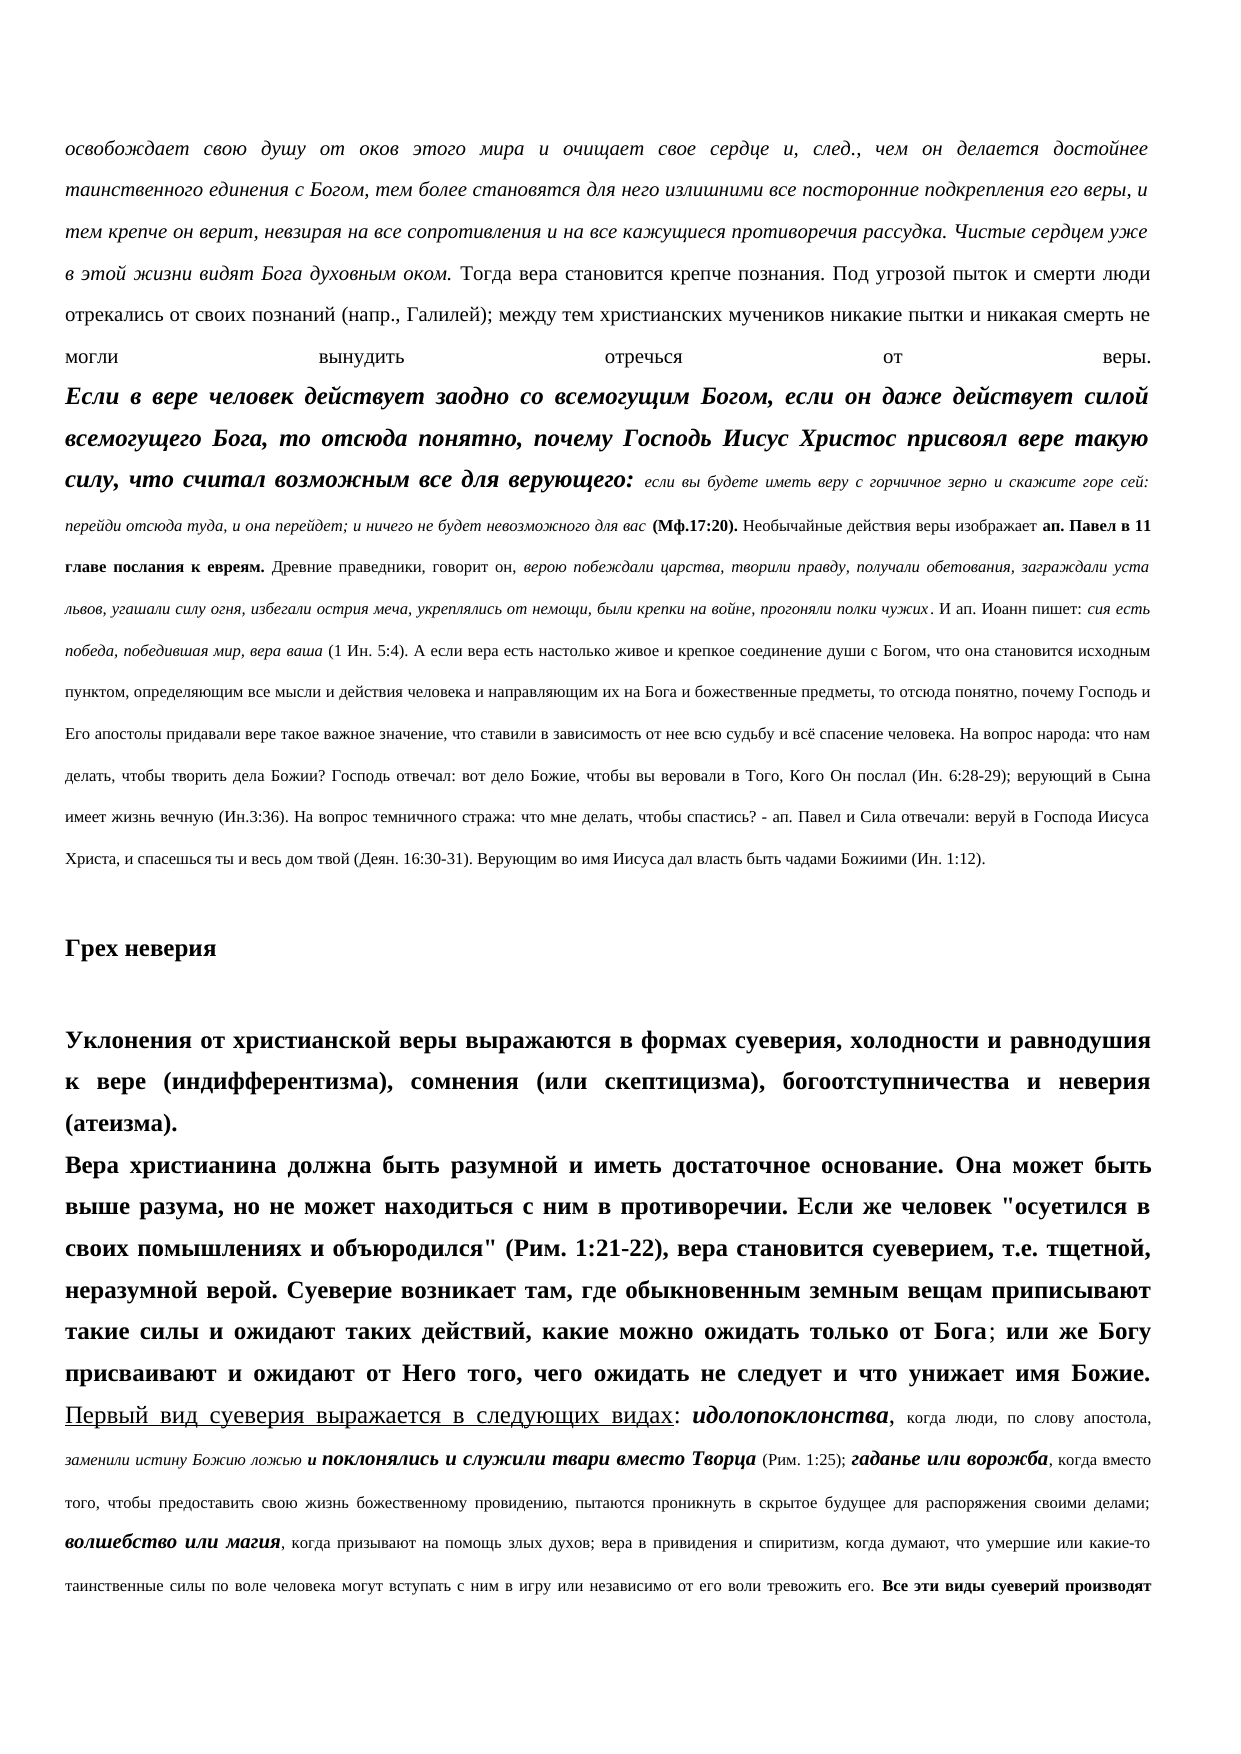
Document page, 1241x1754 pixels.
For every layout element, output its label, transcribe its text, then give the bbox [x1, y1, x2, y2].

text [65, 1012, 1152, 1595]
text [65, 118, 1152, 868]
text Грех неверия [65, 928, 1152, 962]
